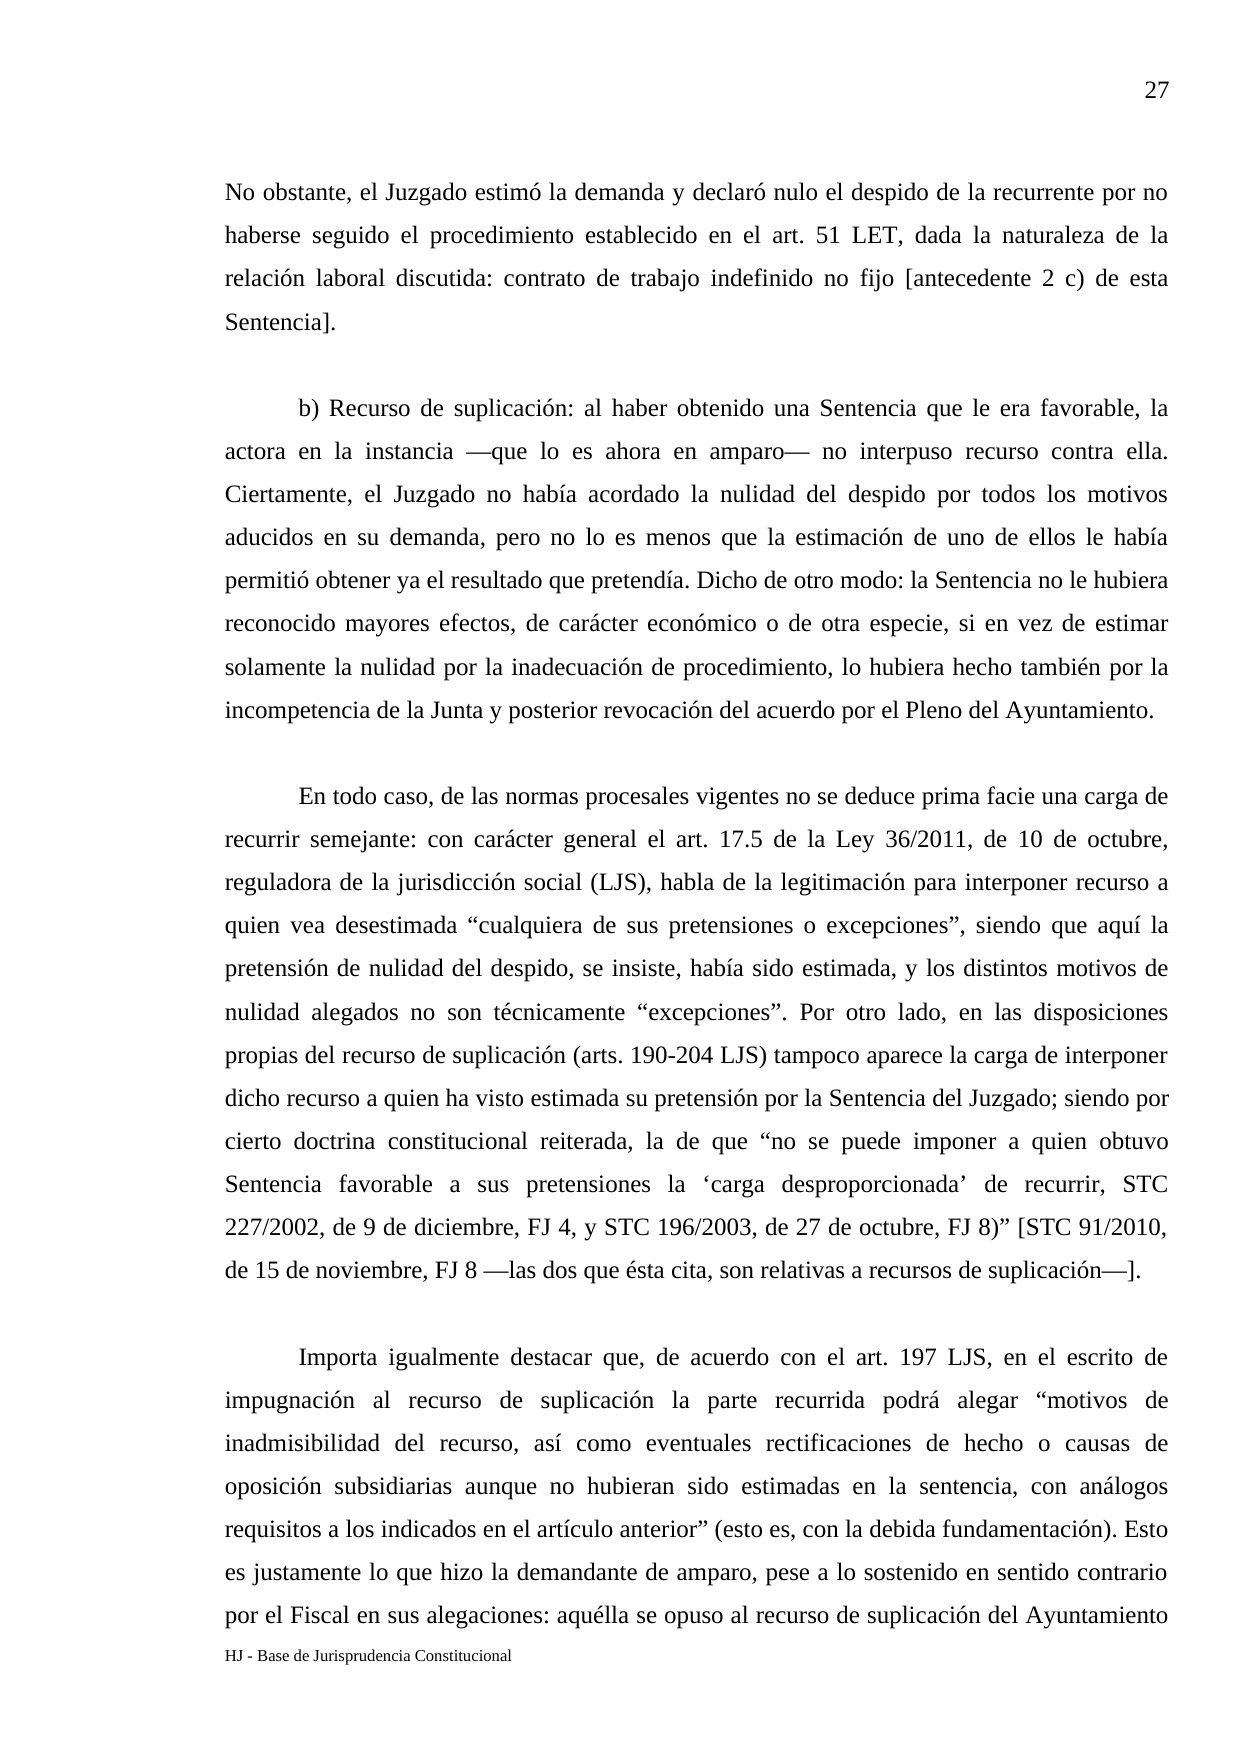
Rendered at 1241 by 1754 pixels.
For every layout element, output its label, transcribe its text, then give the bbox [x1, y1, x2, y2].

text En todo caso, de las normas procesales vigentes no se deduce prima facie una carga de recurrir semejante: con carácter general el art. 17.5 de la Ley 36/2011, de 10 de octubre, reguladora de la jurisdicción social (LJS), habla de la legitimación para interponer recurso a quien vea desestimada “cualquiera de sus pretensiones o excepciones”, siendo que aquí la pretensión de nulidad del despido, se insiste, había sido estimada, y los distintos motivos de nulidad alegados no son técnicamente “excepciones”. Por otro lado, en las disposiciones propias del recurso de suplicación (arts. 190-204 LJS) tampoco aparece la carga de interponer dicho recurso a quien ha visto estimada su pretensión por la Sentencia del Juzgado; siendo por cierto doctrina constitucional reiterada, la de que “no se puede imponer a quien obtuvo Sentencia favorable a sus pretensiones la ‘carga desproporcionada’ de recurrir, STC 227/2002, de 9 de diciembre, FJ 4, y STC 196/2003, de 27 de octubre, FJ 8)” [STC 91/2010, de 15 de noviembre, FJ 8 —las dos que ésta cita, son relativas a recursos de suplicación—]. [224, 781, 1169, 1284]
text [224, 1342, 1169, 1629]
text b) Recurso de suplicación: al haber obtenido una Sentencia que le era favorable, la actora en la instancia —que lo es ahora en amparo— no interpuso recurso contra ella. Ciertamente, el Juzgado no había acordado la nulidad del despido por todos los motivos aducidos en su demanda, pero no lo es menos que la estimación de uno de ellos le había permitió obtener ya el resultado que pretendía. Dicho de otro modo: la Sentencia no le hubiera reconocido mayores efectos, de carácter económico o de otra especie, si en vez de estimar solamente la nulidad por la inadecuación de procedimiento, lo hubiera hecho también por la incompetencia de la Junta y posterior revocación del acuerdo por el Pleno del Ayuntamiento. [224, 393, 1169, 723]
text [224, 177, 1169, 335]
